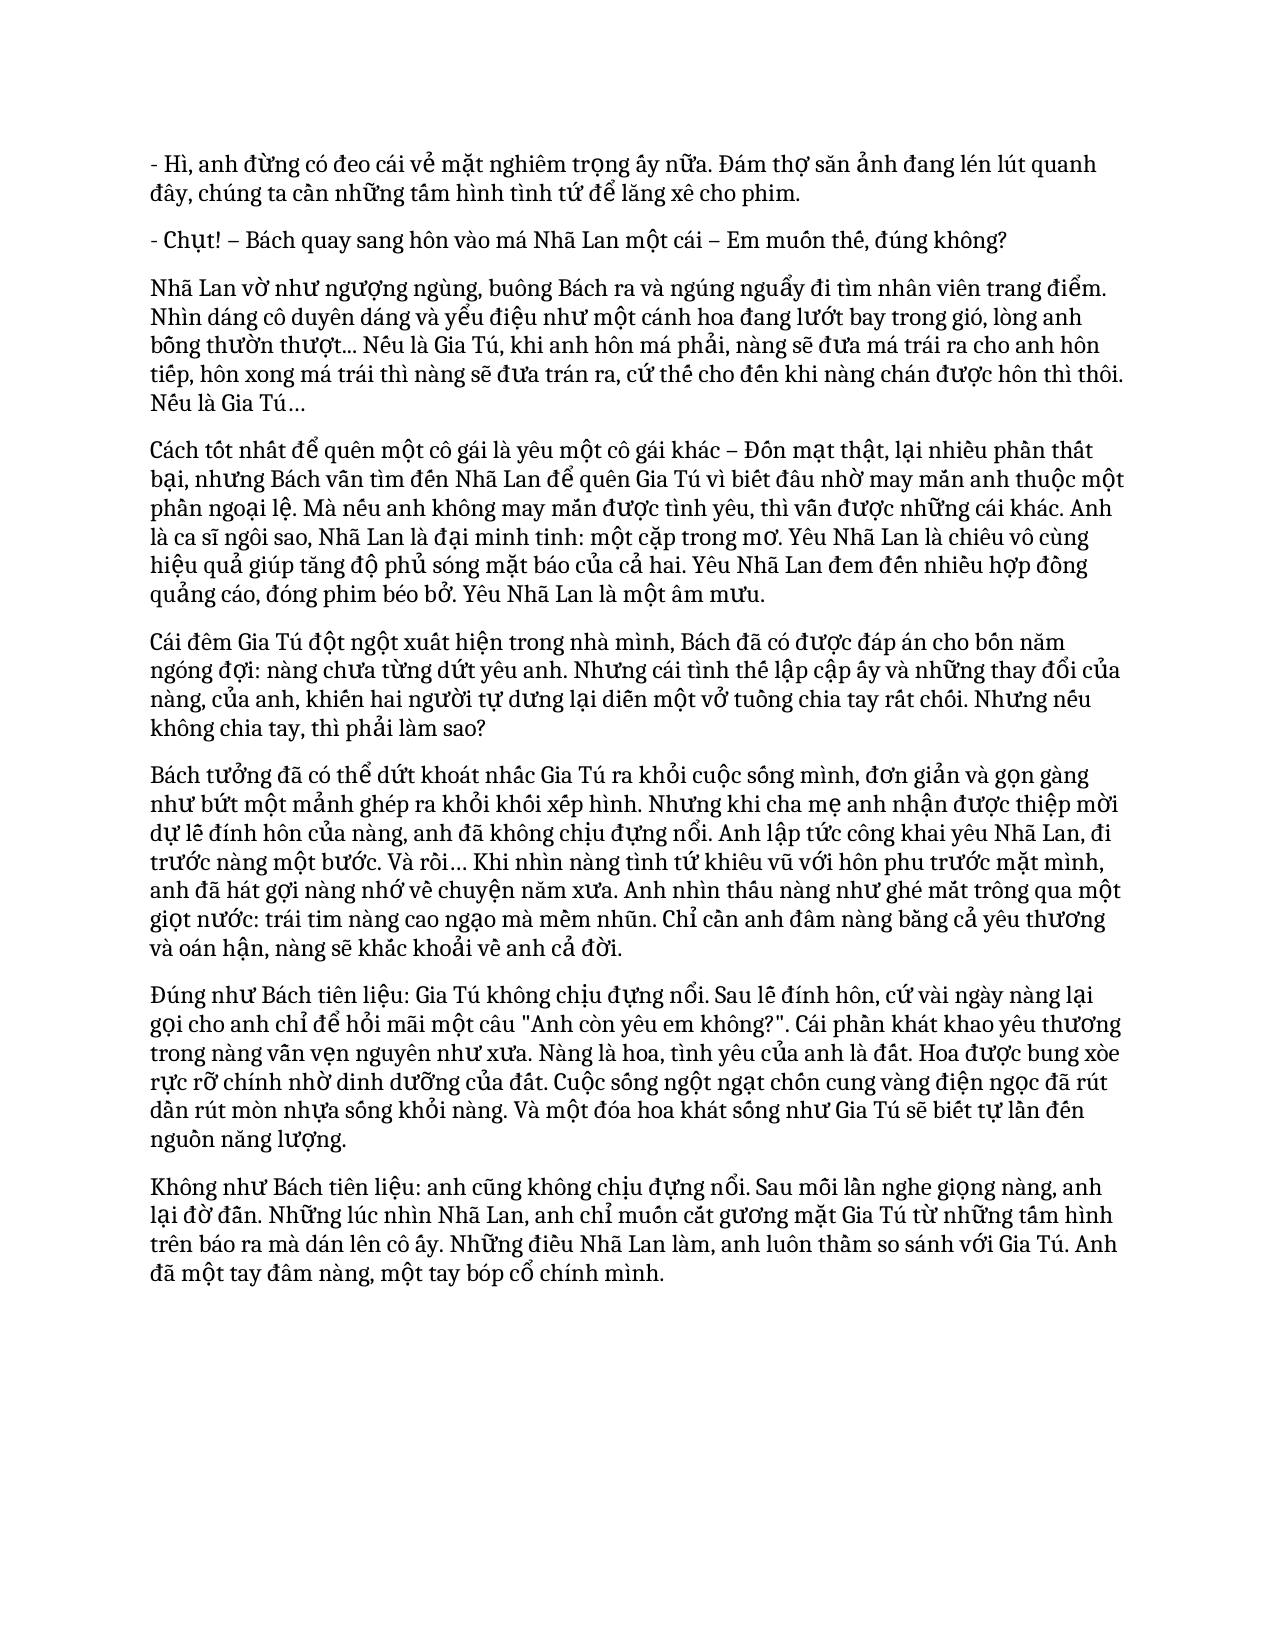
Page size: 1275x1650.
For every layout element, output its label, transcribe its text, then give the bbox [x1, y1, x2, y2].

text - Hì, anh đừng có đeo cái vẻ mặt nghiêm trọng ấy nữa. Đám thợ săn ảnh đang lén lút quanh đây, chúng ta cần những tấm hình tình tứ để lăng xê cho phim. [150, 150, 1125, 207]
text Nhã Lan vờ như ngượng ngùng, buông Bách ra và ngúng nguẩy đi tìm nhân viên trang điểm. Nhìn dáng cô duyên dáng và yểu điệu như một cánh hoa đang lướt bay trong gió, lòng anh bỗng thườn thượt... Nếu là Gia Tú, khi anh hôn má phải, nàng sẽ đưa má trái ra cho anh hôn tiếp, hôn xong má trái thì nàng sẽ đưa trán ra, cứ thế cho đến khi nàng chán được hôn thì thôi. Nếu là Gia Tú… [150, 274, 1125, 417]
text Cái đêm Gia Tú đột ngột xuất hiện trong nhà mình, Bách đã có được đáp án cho bốn năm ngóng đợi: nàng chưa từng dứt yêu anh. Nhưng cái tình thế lập cập ấy và những thay đổi của nàng, của anh, khiến hai người tự dưng lại diễn một vở tuồng chia tay rất chối. Nhưng nếu không chia tay, thì phải làm sao? [150, 627, 1125, 742]
text - Chụt! – Bách quay sang hôn vào má Nhã Lan một cái – Em muốn thế, đúng không? [150, 226, 1125, 255]
text Không như Bách tiên liệu: anh cũng không chịu đựng nổi. Sau mỗi lần nghe giọng nàng, anh lại đờ đẫn. Những lúc nhìn Nhã Lan, anh chỉ muốn cắt gương mặt Gia Tú từ những tấm hình trên báo ra mà dán lên cô ấy. Những điều Nhã Lan làm, anh luôn thầm so sánh với Gia Tú. Anh đã một tay đâm nàng, một tay bóp cổ chính mình. [150, 1172, 1125, 1287]
text Bách tưởng đã có thể dứt khoát nhấc Gia Tú ra khỏi cuộc sống mình, đơn giản và gọn gàng như bứt một mảnh ghép ra khỏi khối xếp hình. Nhưng khi cha mẹ anh nhận được thiệp mời dự lễ đính hôn của nàng, anh đã không chịu đựng nổi. Anh lập tức công khai yêu Nhã Lan, đi trước nàng một bước. Và rồi… Khi nhìn nàng tình tứ khiêu vũ với hôn phu trước mặt mình, anh đã hát gợi nàng nhớ về chuyện năm xưa. Anh nhìn thấu nàng như ghé mắt trông qua một giọt nước: trái tim nàng cao ngạo mà mềm nhũn. Chỉ cần anh đâm nàng bằng cả yêu thương và oán hận, nàng sẽ khắc khoải về anh cả đời. [150, 761, 1125, 962]
text Đúng như Bách tiên liệu: Gia Tú không chịu đựng nổi. Sau lễ đính hôn, cứ vài ngày nàng lại gọi cho anh chỉ để hỏi mãi một câu "Anh còn yêu em không?". Cái phần khát khao yêu thương trong nàng vẫn vẹn nguyên như xưa. Nàng là hoa, tình yêu của anh là đất. Hoa được bung xòe rực rỡ chính nhờ dinh dưỡng của đất. Cuộc sống ngột ngạt chốn cung vàng điện ngọc đã rút dần rút mòn nhựa sống khỏi nàng. Và một đóa hoa khát sống như Gia Tú sẽ biết tự lần đến nguồn năng lượng. [150, 981, 1125, 1154]
text Cách tốt nhất để quên một cô gái là yêu một cô gái khác – Đốn mạt thật, lại nhiều phần thất bại, nhưng Bách vẫn tìm đến Nhã Lan để quên Gia Tú vì biết đâu nhờ may mắn anh thuộc một phần ngoại lệ. Mà nếu anh không may mắn được tình yêu, thì vẫn được những cái khác. Anh là ca sĩ ngôi sao, Nhã Lan là đại minh tinh: một cặp trong mơ. Yêu Nhã Lan là chiêu vô cùng hiệu quả giúp tăng độ phủ sóng mặt báo của cả hai. Yêu Nhã Lan đem đến nhiều hợp đồng quảng cáo, đóng phim béo bở. Yêu Nhã Lan là một âm mưu. [150, 436, 1125, 609]
